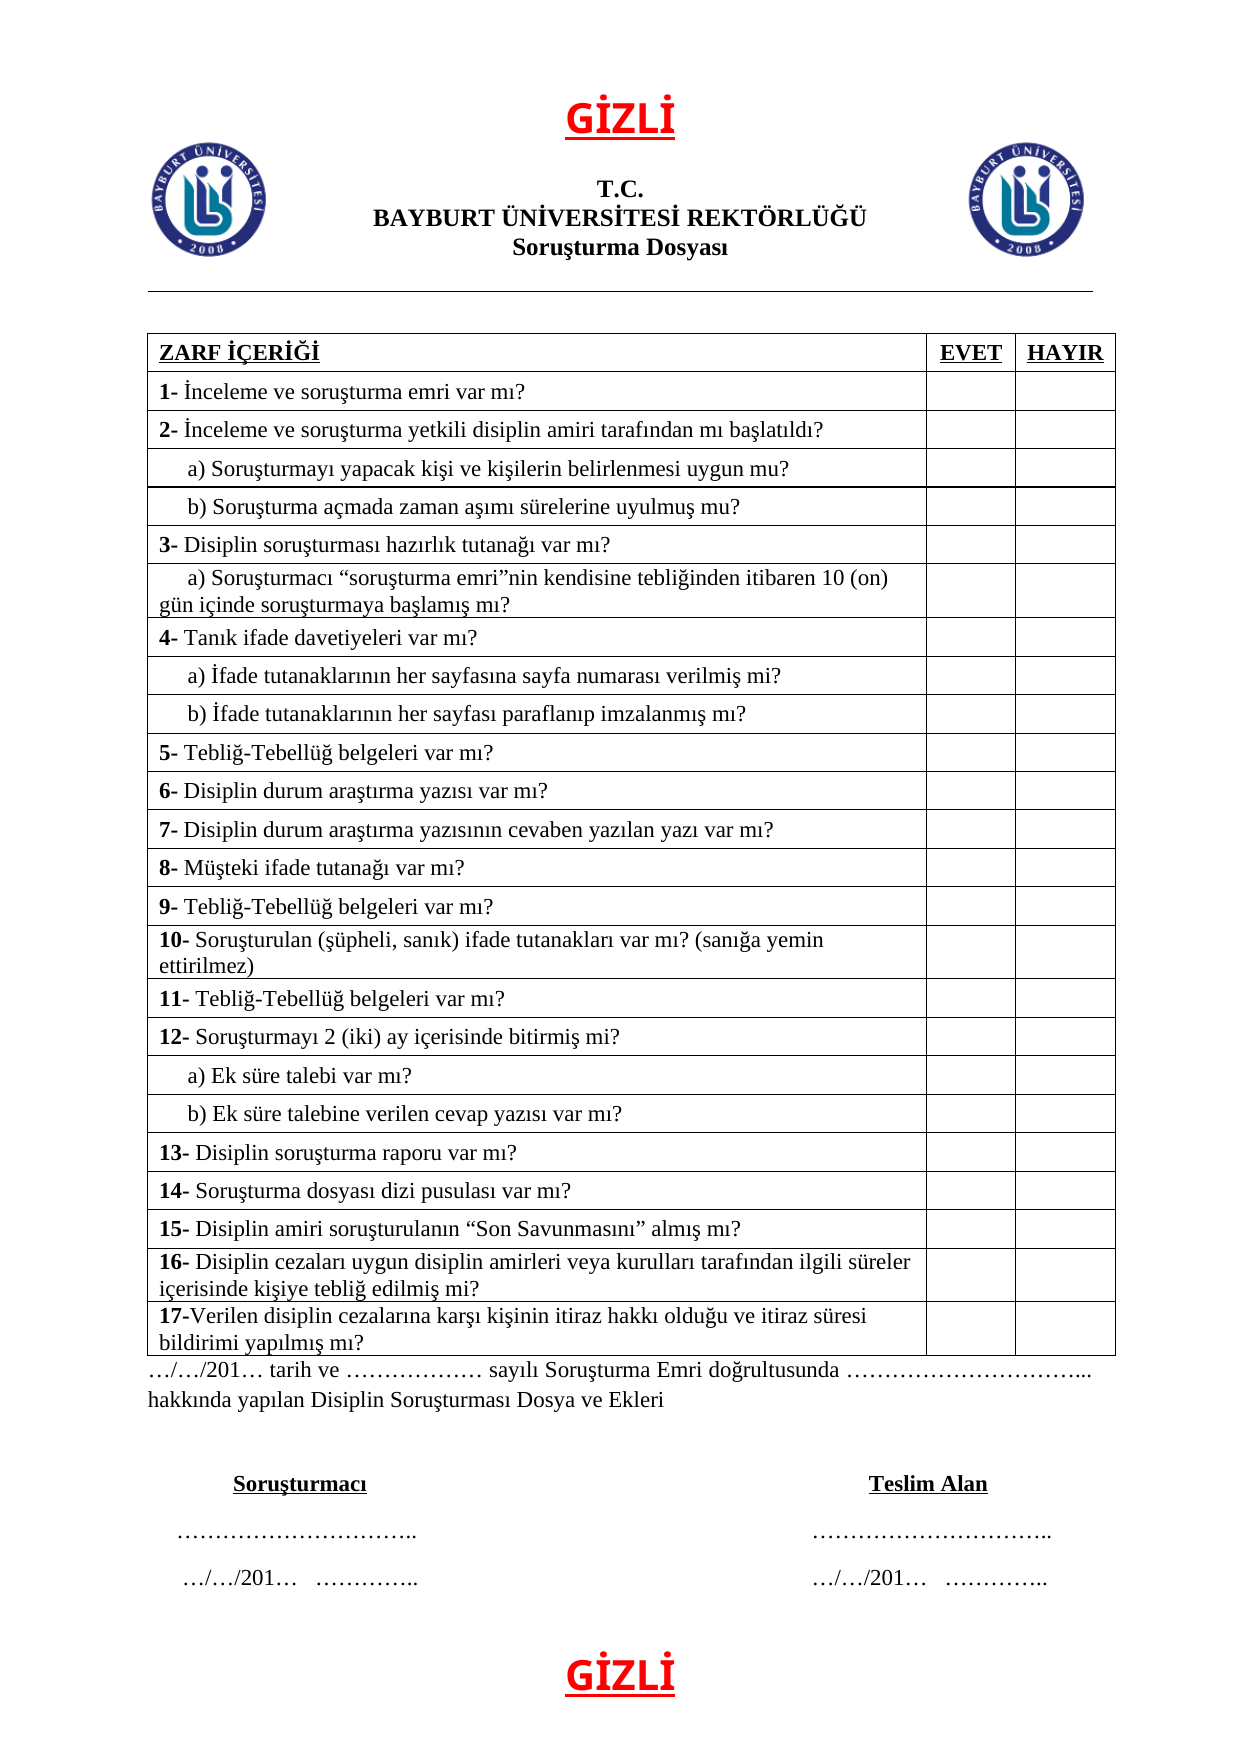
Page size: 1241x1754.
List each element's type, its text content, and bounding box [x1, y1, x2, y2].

table_header ZARF İÇERİĞİ [148, 334, 926, 371]
table_cell [1016, 849, 1115, 886]
table_cell [1016, 526, 1115, 563]
table_cell 6- Disiplin durum araştırma yazısı var mı? [148, 772, 926, 809]
table_cell [927, 372, 1015, 409]
table_cell a) Ek süre talebi var mı? [148, 1056, 926, 1094]
table_cell [927, 772, 1015, 809]
table_cell [927, 488, 1015, 525]
table_cell 8- Müşteki ifade tutanağı var mı? [148, 849, 926, 886]
table_cell [1016, 488, 1115, 525]
table_cell [927, 1018, 1015, 1055]
table_cell 12- Soruşturmayı 2 (iki) ay içerisinde bitirmiş mi? [148, 1018, 926, 1055]
table_cell [1016, 657, 1115, 694]
table_cell [1016, 564, 1115, 617]
table_cell [1016, 1249, 1115, 1301]
table_cell [927, 1095, 1015, 1132]
table_cell b) Soruşturma açmada zaman aşımı sürelerine uyulmuş mu? [148, 488, 926, 525]
table_cell [1016, 695, 1115, 732]
table_cell 3- Disiplin soruşturması hazırlık tutanağı var mı? [148, 526, 926, 563]
table_cell [1016, 772, 1115, 809]
table_cell [1016, 1172, 1115, 1209]
table_cell [927, 1210, 1015, 1247]
table_cell 9- Tebliğ-Tebellüğ belgeleri var mı? [148, 887, 926, 924]
table_cell 16- Disiplin cezaları uygun disiplin amirleri veya kurulları tarafından ilgili süreler içerisinde kişiye tebliğ edilmiş mi? [148, 1249, 926, 1301]
table_cell [927, 849, 1015, 886]
table_cell 2- İnceleme ve soruşturma yetkili disiplin amiri tarafından mı başlatıldı? [148, 411, 926, 448]
table_cell [1016, 926, 1115, 978]
table_cell b) Ek süre talebine verilen cevap yazısı var mı? [148, 1095, 926, 1132]
table_cell [927, 1056, 1015, 1094]
table_cell 5- Tebliğ-Tebellüğ belgeleri var mı? [148, 734, 926, 771]
table_cell [1016, 1056, 1115, 1094]
table_cell a) Soruşturmacı “soruşturma emri”nin kendisine tebliğinden itibaren 10 (on) gün içinde soruşturmaya başlamış mı? [148, 564, 926, 617]
text …/…/201… tarih ve ……………… sayılı Soruşturma Emri doğrultusunda …………………………... hakkında yapılan Disiplin Soruşturması Dosya ve Ekleri [148, 1356, 1093, 1412]
table_cell [1016, 734, 1115, 771]
table_cell [927, 1302, 1015, 1355]
table_cell [1016, 810, 1115, 848]
table_cell [1016, 1302, 1115, 1355]
picture [143, 135, 272, 262]
table_cell [927, 564, 1015, 617]
table_cell [1016, 372, 1115, 409]
table_cell [927, 1249, 1015, 1301]
table_cell [1016, 618, 1115, 656]
table_cell [927, 734, 1015, 771]
table_cell 11- Tebliğ-Tebellüğ belgeleri var mı? [148, 979, 926, 1017]
table_cell [927, 657, 1015, 694]
table_header EVET [927, 334, 1015, 371]
table_cell [1016, 449, 1115, 486]
text …/…/201… ………….. …/…/201… ………….. [148, 1564, 1093, 1591]
table_cell 14- Soruşturma dosyası dizi pusulası var mı? [148, 1172, 926, 1209]
table_cell b) İfade tutanaklarının her sayfası paraflanıp imzalanmış mı? [148, 695, 926, 732]
table_cell [927, 695, 1015, 732]
text Soruşturmacı Teslim Alan [148, 1470, 1093, 1496]
table_cell [927, 618, 1015, 656]
table_cell [927, 926, 1015, 978]
text ………………………….. ………………………….. [148, 1517, 1093, 1543]
table_cell [927, 526, 1015, 563]
table_cell a) Soruşturmayı yapacak kişi ve kişilerin belirlenmesi uygun mu? [148, 449, 926, 486]
table_cell [927, 1133, 1015, 1171]
table_cell [1016, 887, 1115, 924]
table_cell 15- Disiplin amiri soruşturulanın “Son Savunmasını” almış mı? [148, 1210, 926, 1247]
table_cell [1016, 1095, 1115, 1132]
table_cell [927, 979, 1015, 1017]
table_cell [1016, 1133, 1115, 1171]
table_cell 10- Soruşturulan (şüpheli, sanık) ifade tutanakları var mı? (sanığa yemin ettirilmez) [148, 926, 926, 978]
table_cell 1- İnceleme ve soruşturma emri var mı? [148, 372, 926, 409]
table_cell 17-Verilen disiplin cezalarına karşı kişinin itiraz hakkı olduğu ve itiraz süresi bildirimi yapılmış mı? [148, 1302, 926, 1355]
table_cell [927, 449, 1015, 486]
table_cell [1016, 979, 1115, 1017]
table_cell [927, 1172, 1015, 1209]
table_cell [1016, 411, 1115, 448]
table_cell [927, 887, 1015, 924]
table_cell 4- Tanık ifade davetiyeleri var mı? [148, 618, 926, 656]
table_cell [927, 411, 1015, 448]
picture [961, 135, 1089, 262]
table_cell 13- Disiplin soruşturma raporu var mı? [148, 1133, 926, 1171]
table_cell a) İfade tutanaklarının her sayfasına sayfa numarası verilmiş mi? [148, 657, 926, 694]
table_cell [1016, 1018, 1115, 1055]
table_cell [927, 810, 1015, 848]
table_header HAYIR [1016, 334, 1115, 371]
table_cell 7- Disiplin durum araştırma yazısının cevaben yazılan yazı var mı? [148, 810, 926, 848]
table_cell [1016, 1210, 1115, 1247]
